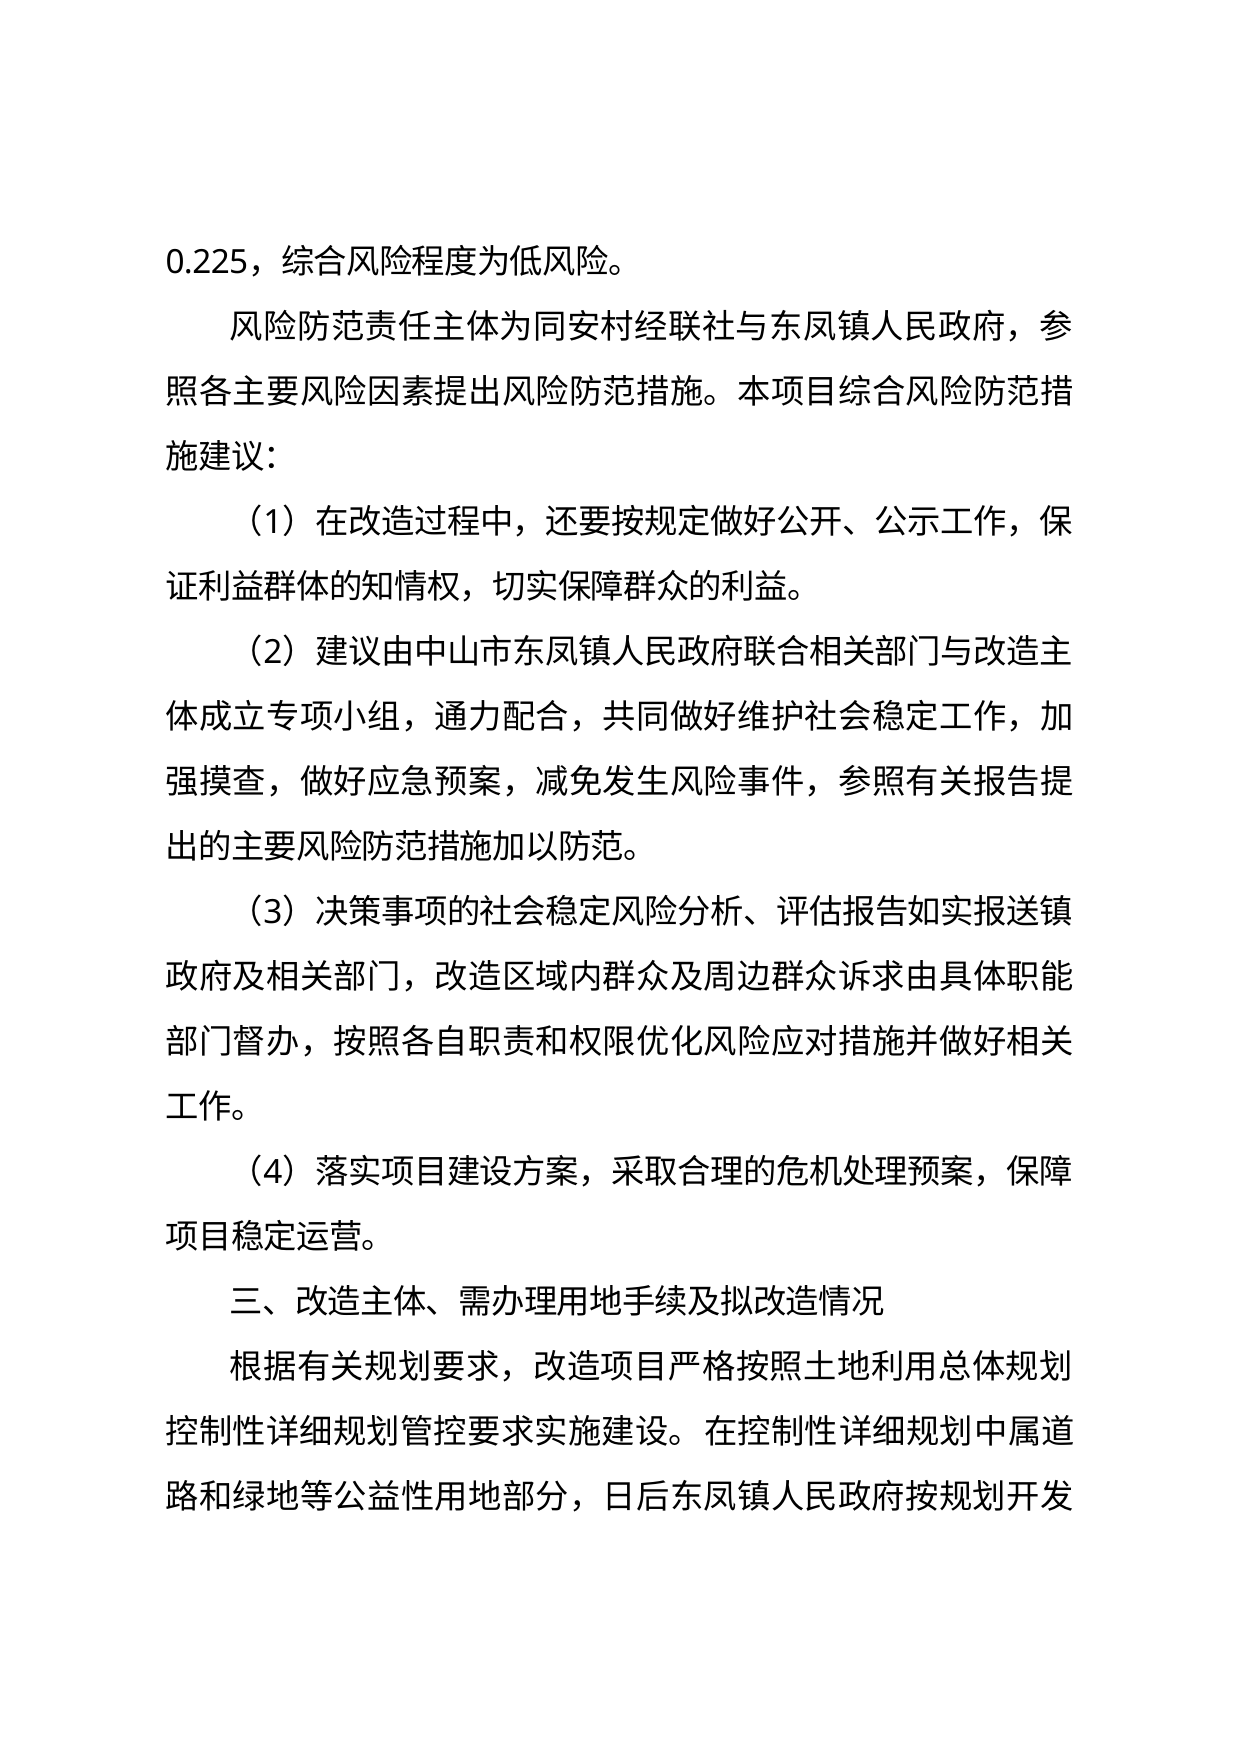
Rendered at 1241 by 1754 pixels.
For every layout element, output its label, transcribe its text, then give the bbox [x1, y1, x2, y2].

text （4）落实项目建设方案，采取合理的危机处理预案，保障项目稳定运营。 [165, 1137, 1075, 1267]
text （1）在改造过程中，还要按规定做好公开、公示工作，保证利益群体的知情权，切实保障群众的利益。 [165, 487, 1075, 617]
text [165, 227, 1075, 292]
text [165, 1332, 1075, 1527]
text 三、改造主体、需办理用地手续及拟改造情况 [165, 1267, 1075, 1332]
text （3）决策事项的社会稳定风险分析、评估报告如实报送镇政府及相关部门，改造区域内群众及周边群众诉求由具体职能部门督办，按照各自职责和权限优化风险应对措施并做好相关工作。 [165, 877, 1075, 1137]
text （2）建议由中山市东凤镇人民政府联合相关部门与改造主体成立专项小组，通力配合，共同做好维护社会稳定工作，加强摸查，做好应急预案，减免发生风险事件，参照有关报告提出的主要风险防范措施加以防范。 [165, 617, 1075, 877]
text 风险防范责任主体为同安村经联社与东凤镇人民政府，参照各主要风险因素提出风险防范措施。本项目综合风险防范措施建议： [165, 292, 1075, 487]
